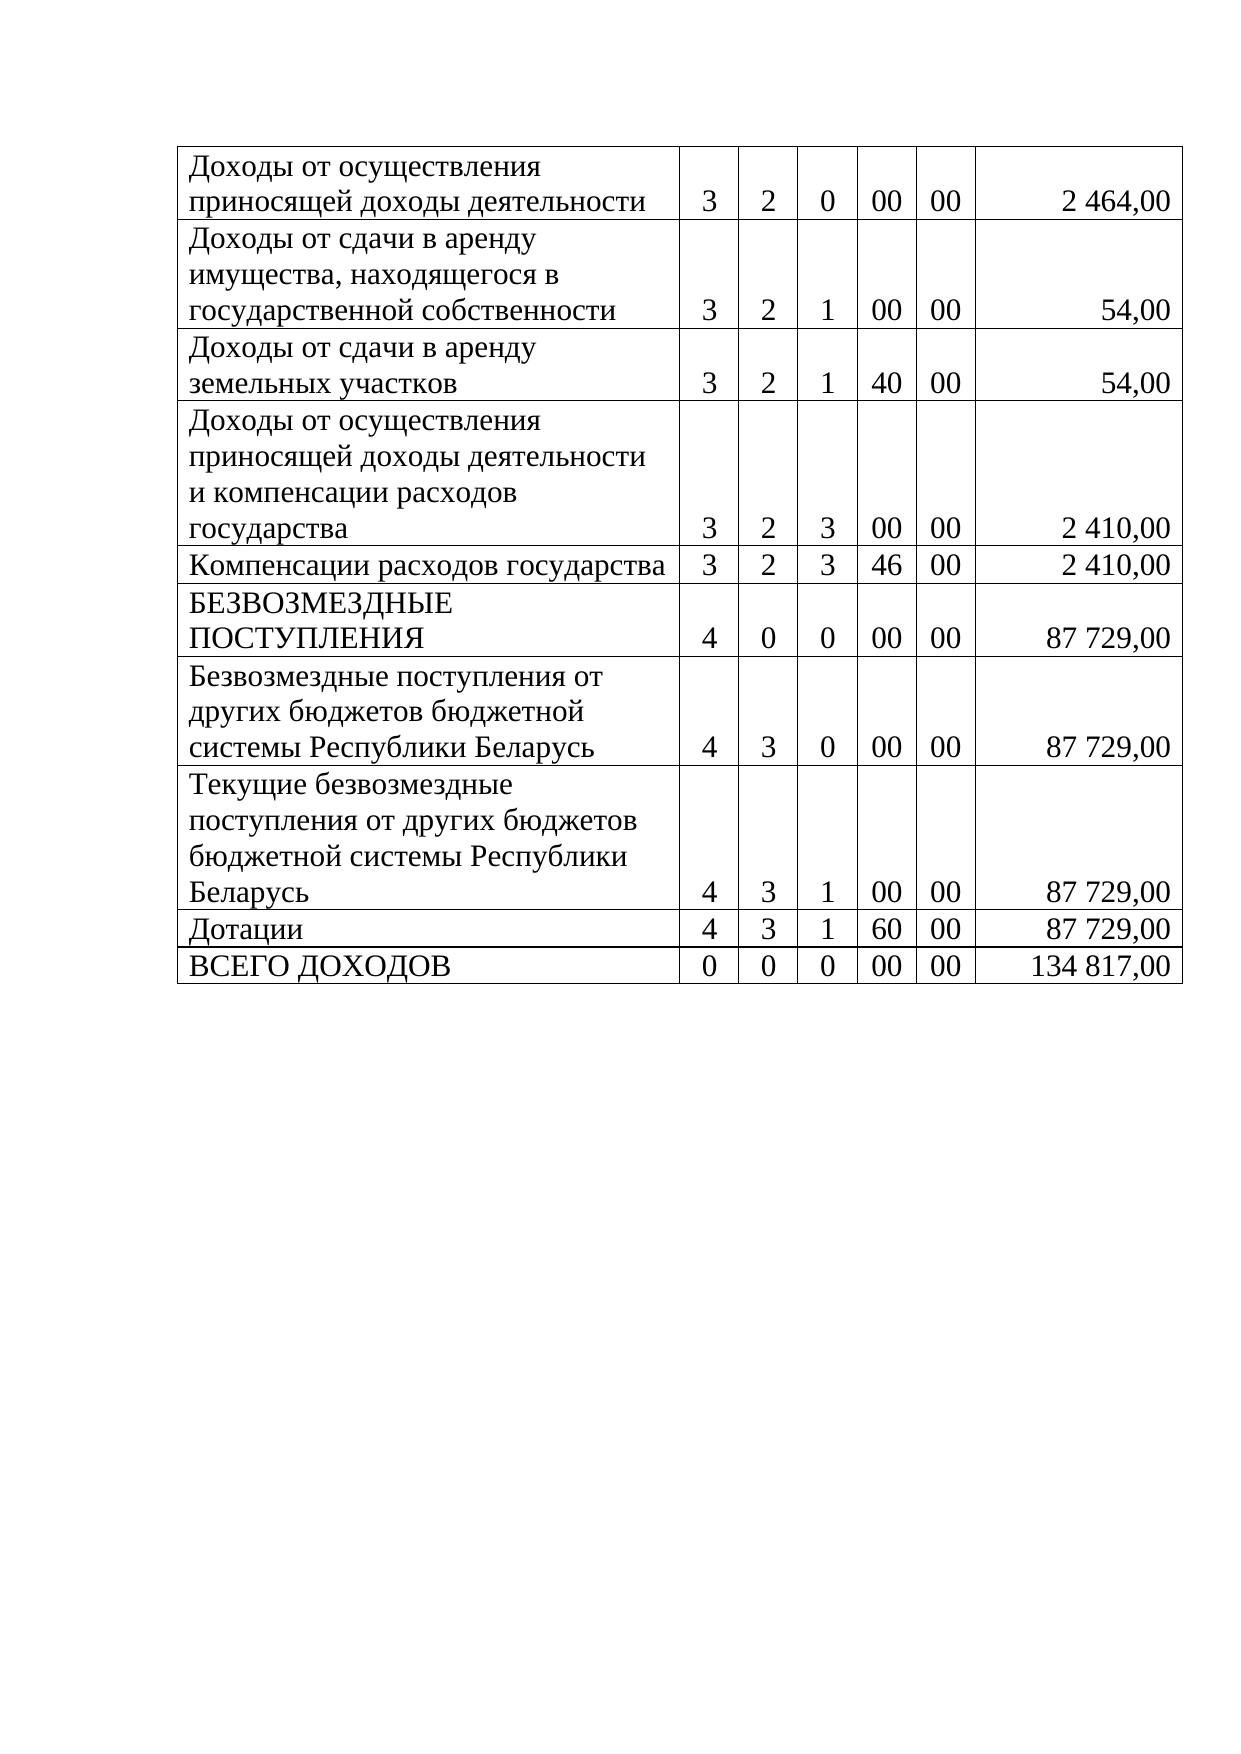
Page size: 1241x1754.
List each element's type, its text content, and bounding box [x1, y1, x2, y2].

table_cell 46 [858, 546, 916, 583]
table_cell 00 [917, 329, 975, 400]
table_cell 0 [798, 147, 857, 219]
table_cell 00 [917, 546, 975, 583]
table_cell 87 729,00 [976, 657, 1182, 764]
table_cell 1 [798, 220, 857, 327]
table_cell 134 817,00 [976, 948, 1182, 983]
table_cell 00 [917, 147, 975, 219]
table_cell 00 [858, 657, 916, 764]
table_cell 1 [798, 910, 857, 946]
table_cell 00 [917, 910, 975, 946]
table_cell 3 [798, 401, 857, 545]
table_cell Доходы от сдачи в аренду земельных участков [178, 329, 679, 400]
table_cell 00 [917, 948, 975, 983]
table_cell Безвозмездные поступления от других бюджетов бюджетной системы Республики Беларусь [178, 657, 679, 764]
table_cell Текущие безвозмездные поступления от других бюджетов бюджетной системы Республики Беларусь [178, 766, 679, 909]
table_cell Компенсации расходов государства [178, 546, 679, 583]
table_cell 00 [917, 584, 975, 656]
table_cell 4 [680, 584, 738, 656]
table_cell 3 [680, 401, 738, 545]
table_cell 3 [739, 657, 797, 764]
table_cell 3 [798, 546, 857, 583]
table_cell 54,00 [976, 329, 1182, 400]
table_cell 1 [798, 329, 857, 400]
table_cell 1 [798, 766, 857, 909]
table_cell 2 [739, 220, 797, 327]
table_cell 4 [680, 766, 738, 909]
table_cell 00 [917, 401, 975, 545]
table_cell 87 729,00 [976, 584, 1182, 656]
table_cell 0 [798, 584, 857, 656]
table_cell 4 [680, 657, 738, 764]
table_cell 2 [739, 147, 797, 219]
table_cell 3 [739, 766, 797, 909]
table_cell 3 [680, 220, 738, 327]
table_cell 3 [739, 910, 797, 946]
table_cell 00 [917, 766, 975, 909]
table_cell 3 [680, 546, 738, 583]
table_cell 00 [858, 147, 916, 219]
table_cell 3 [680, 329, 738, 400]
table_cell 00 [858, 948, 916, 983]
table_cell 87 729,00 [976, 766, 1182, 909]
table_cell 2 [739, 401, 797, 545]
table_cell 2 464,00 [976, 147, 1182, 219]
table_cell 40 [858, 329, 916, 400]
table_cell 00 [858, 220, 916, 327]
table_cell 0 [798, 657, 857, 764]
table_cell 2 [739, 329, 797, 400]
table_cell Доходы от осуществления приносящей доходы деятельности [178, 147, 679, 219]
table_cell 4 [680, 910, 738, 946]
table_cell 00 [917, 657, 975, 764]
table_cell 2 410,00 [976, 401, 1182, 545]
table_cell 2 410,00 [976, 546, 1182, 583]
table_cell 00 [858, 401, 916, 545]
table_cell 00 [858, 584, 916, 656]
table_cell 54,00 [976, 220, 1182, 327]
table_cell 60 [858, 910, 916, 946]
table_cell 3 [680, 147, 738, 219]
table_cell 00 [917, 220, 975, 327]
table_cell 0 [739, 948, 797, 983]
table_cell 0 [680, 948, 738, 983]
table_cell 0 [798, 948, 857, 983]
table_cell 2 [739, 546, 797, 583]
table_cell БЕЗВОЗМЕЗДНЫЕ ПОСТУПЛЕНИЯ [178, 584, 679, 656]
table_cell 00 [858, 766, 916, 909]
table_cell Доходы от осуществления приносящей доходы деятельности и компенсации расходов государства [178, 401, 679, 545]
table_cell 87 729,00 [976, 910, 1182, 946]
table_cell 0 [739, 584, 797, 656]
table_cell ВСЕГО ДОХОДОВ [178, 948, 679, 983]
table_cell Доходы от сдачи в аренду имущества, находящегося в государственной собственности [178, 220, 679, 327]
table_cell Дотации [178, 910, 679, 946]
